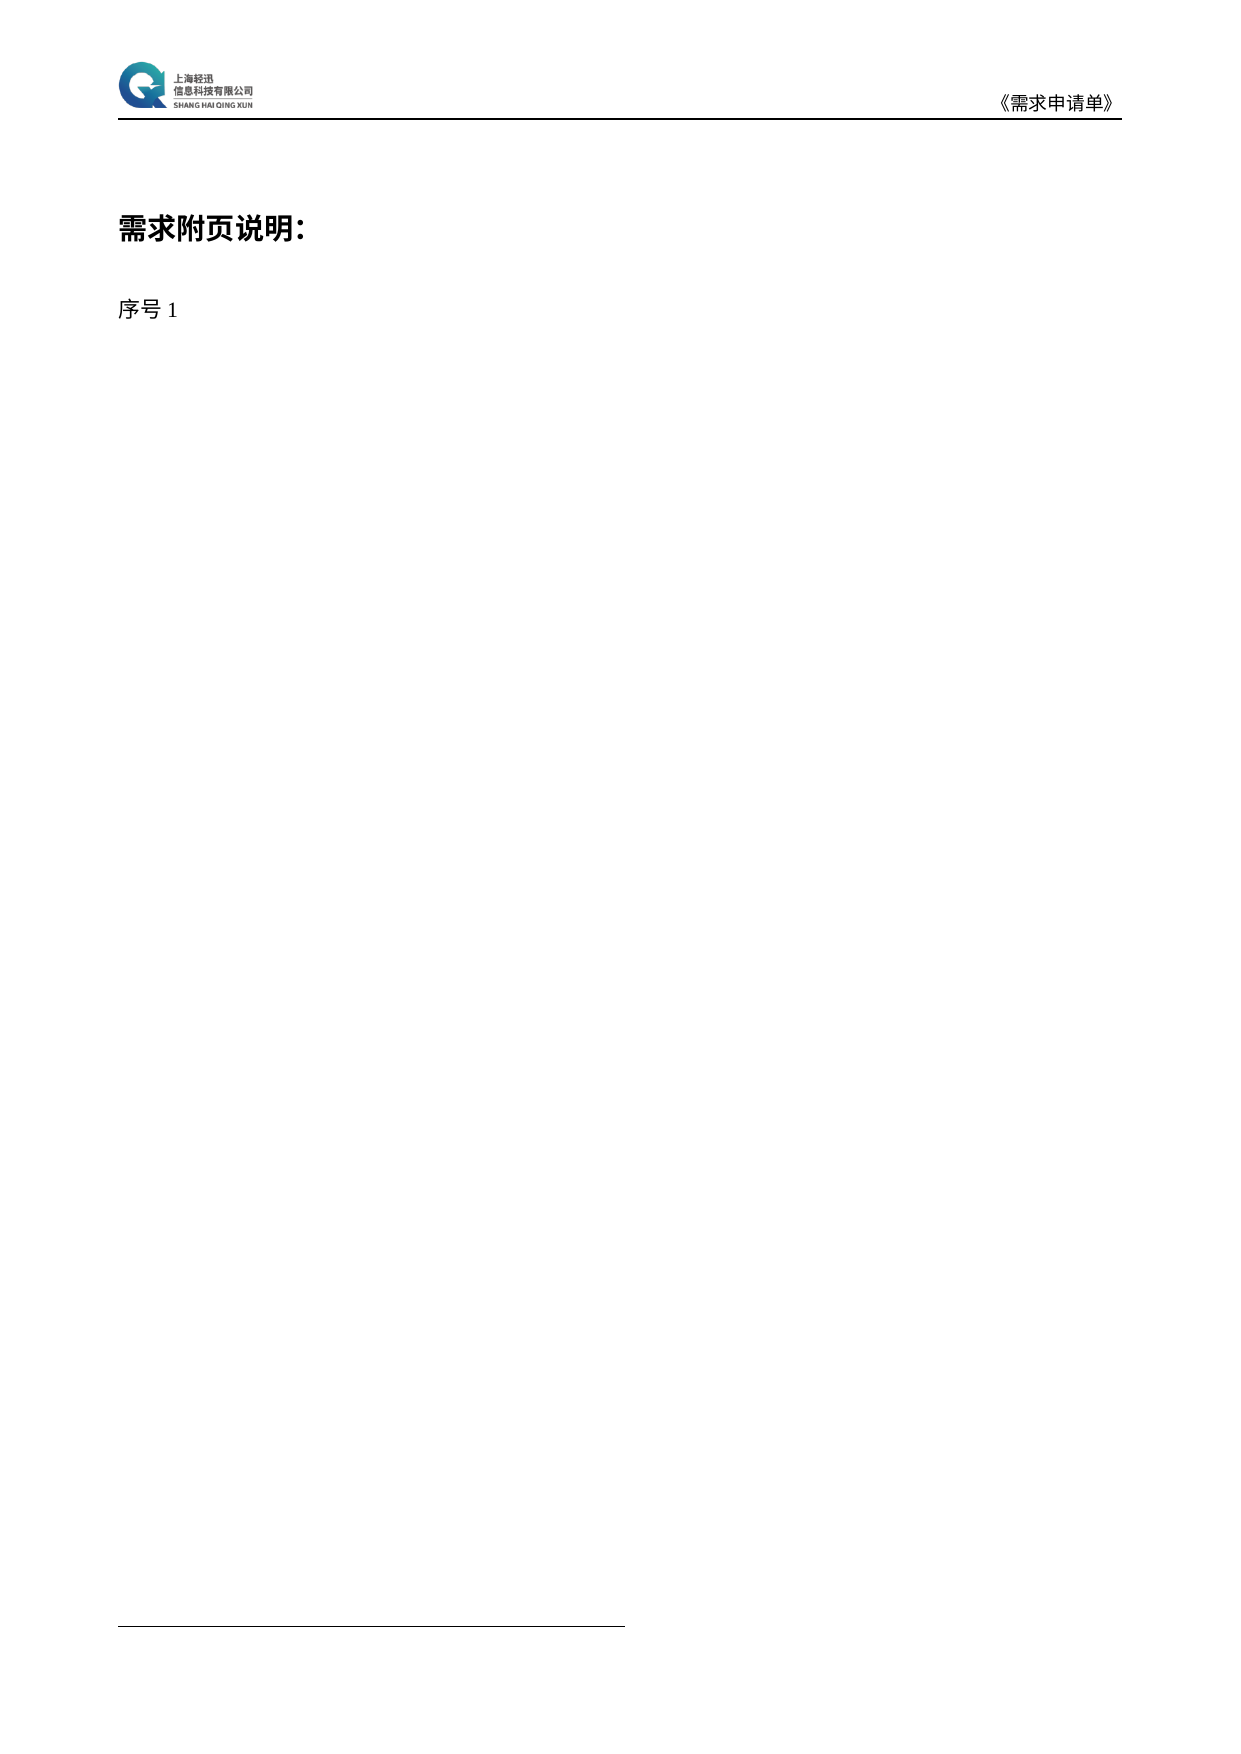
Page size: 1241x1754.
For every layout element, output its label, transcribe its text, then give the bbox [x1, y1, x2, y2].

picture [118, 61, 253, 108]
text 需求附页说明： [118, 194, 1122, 259]
text 序号 1 [118, 292, 1122, 324]
